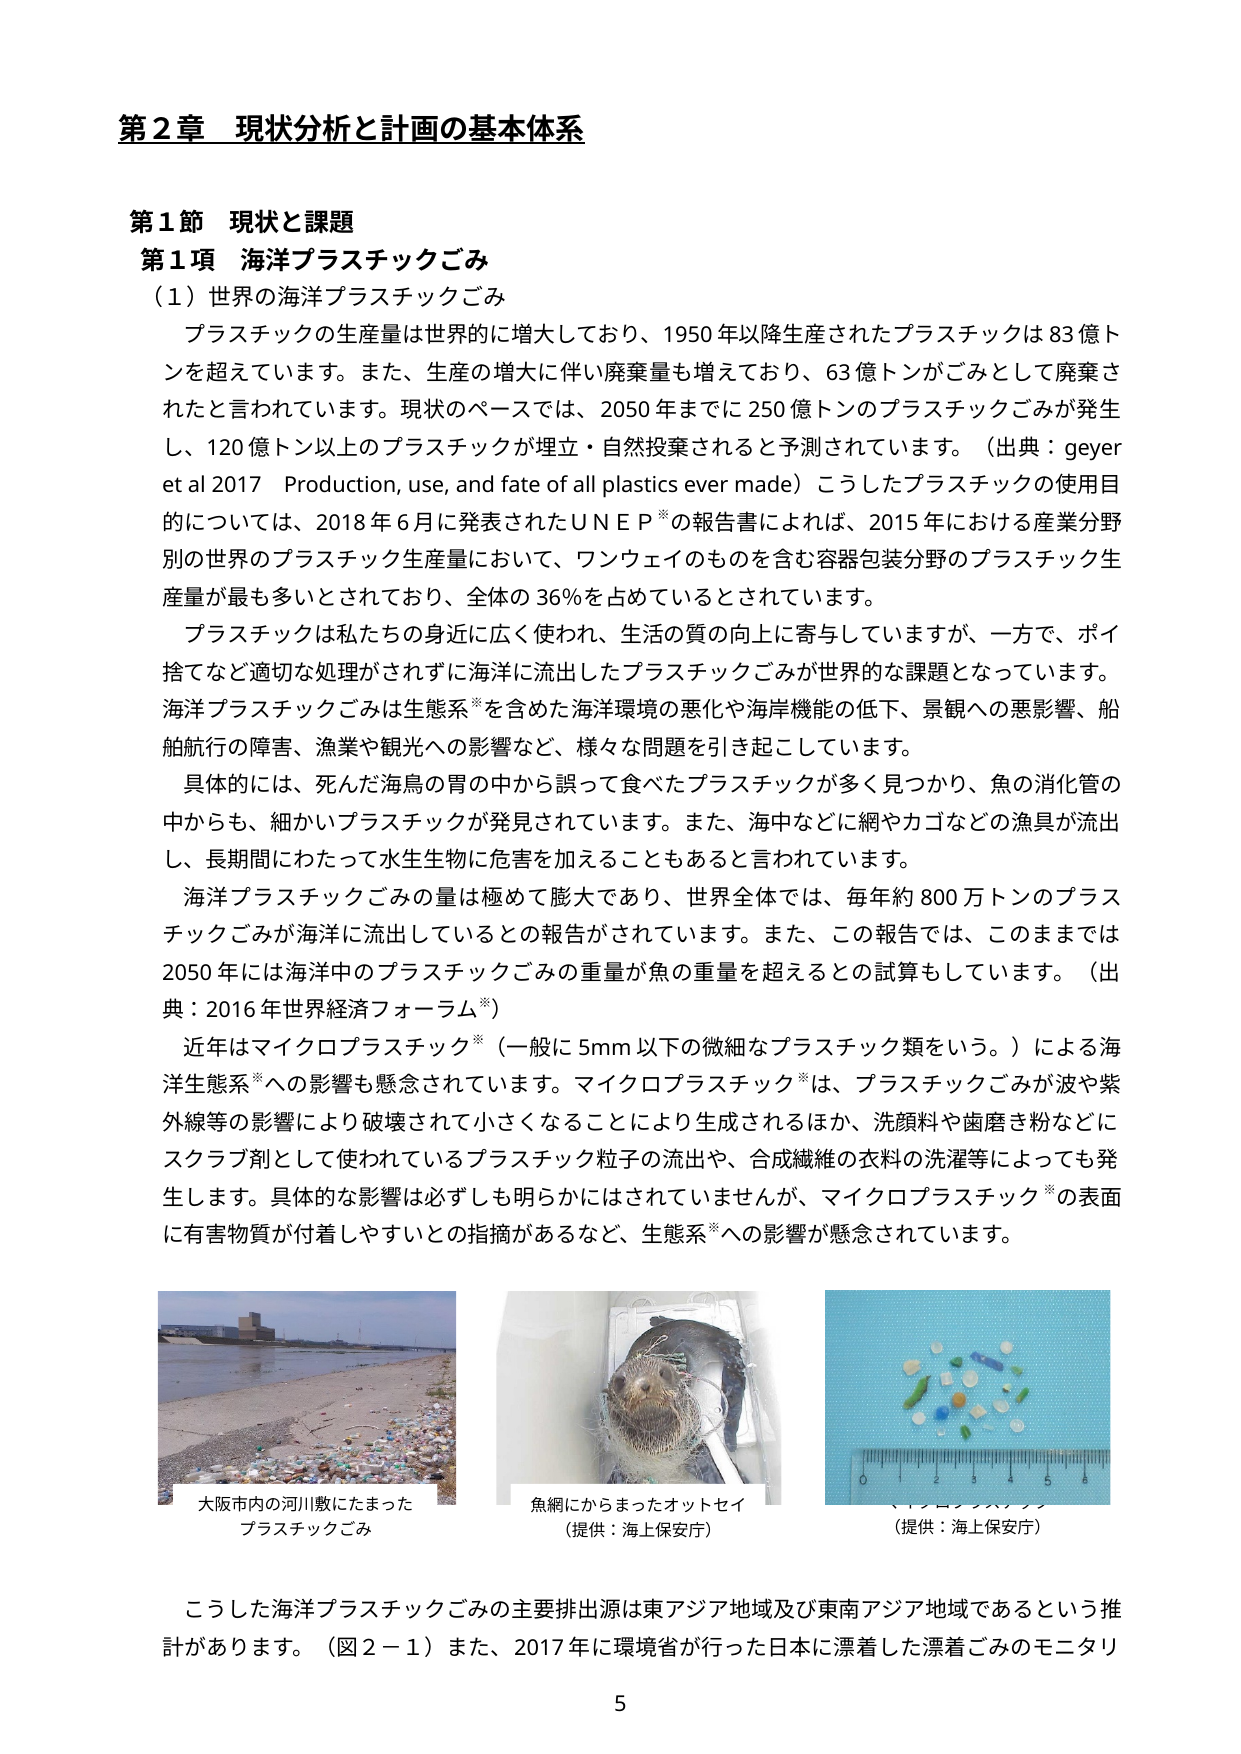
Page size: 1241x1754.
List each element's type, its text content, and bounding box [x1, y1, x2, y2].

text 第２章 現状分析と計画の基本体系 [118, 89, 1122, 164]
text プラスチックは私たちの身近に広く使われ、生活の質の向上に寄与していますが、一方で、ポイ捨てなど適切な処理がされずに海洋に流出したプラスチックごみが世界的な課題となっています。海洋プラスチックごみは生態系※を含めた海洋環境の悪化や海岸機能の低下、景観への悪影響、船舶航行の障害、漁業や観光への影響など、様々な問題を引き起こしています。 [162, 614, 1122, 764]
text 第１項 海洋プラスチックごみ [140, 239, 1122, 277]
text 海洋プラスチックごみの量は極めて膨大であり、世界全体では、毎年約800万トンのプラスチックごみが海洋に流出しているとの報告がされています。また、この報告では、このままでは2050年には海洋中のプラスチックごみの重量が魚の重量を超えるとの試算もしています。（出典：2016年世界経済フォーラム※） [162, 877, 1122, 1027]
text 近年はマイクロプラスチック※（一般に5mm以下の微細なプラスチック類をいう。）による海洋生態系※への影響も懸念されています。マイクロプラスチック※は、プラスチックごみが波や紫外線等の影響により破壊されて小さくなることにより生成されるほか、洗顔料や歯磨き粉などにスクラブ剤として使われているプラスチック粒子の流出や、合成繊維の衣料の洗濯等によっても発生します。具体的な影響は必ずしも明らかにはされていませんが、マイクロプラスチック※の表面に有害物質が付着しやすいとの指摘があるなど、生態系※への影響が懸念されています。 [162, 1027, 1122, 1252]
text プラスチックの生産量は世界的に増大しており、1950年以降生産されたプラスチックは83億トンを超えています。また、生産の増大に伴い廃棄量も増えており、63億トンがごみとして廃棄されたと言われています。現状のペースでは、2050年までに250億トンのプラスチックごみが発生し、120億トン以上のプラスチックが埋立・自然投棄されると予測されています。（出典：geyer et al 2017 Production, use, and fate of all plastics ever made）こうしたプラスチックの使用目的については、2018年6月に発表されたＵＮＥＰ※の報告書によれば、2015年における産業分野別の世界のプラスチック生産量において、ワンウェイのものを含む容器包装分野のプラスチック生産量が最も多いとされており、全体の36％を占めているとされています。 [162, 314, 1122, 614]
picture [496, 1291, 782, 1505]
text 第１節 現状と課題 [129, 202, 1122, 239]
picture [825, 1290, 1111, 1505]
picture [157, 1291, 457, 1505]
text （１）世界の海洋プラスチックごみ [140, 277, 1122, 314]
text 具体的には、死んだ海鳥の胃の中から誤って食べたプラスチックが多く見つかり、魚の消化管の中からも、細かいプラスチックが発見されています。また、海中などに網やカゴなどの漁具が流出し、長期間にわたって水生生物に危害を加えることもあると言われています。 [162, 764, 1122, 877]
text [162, 1589, 1122, 1664]
